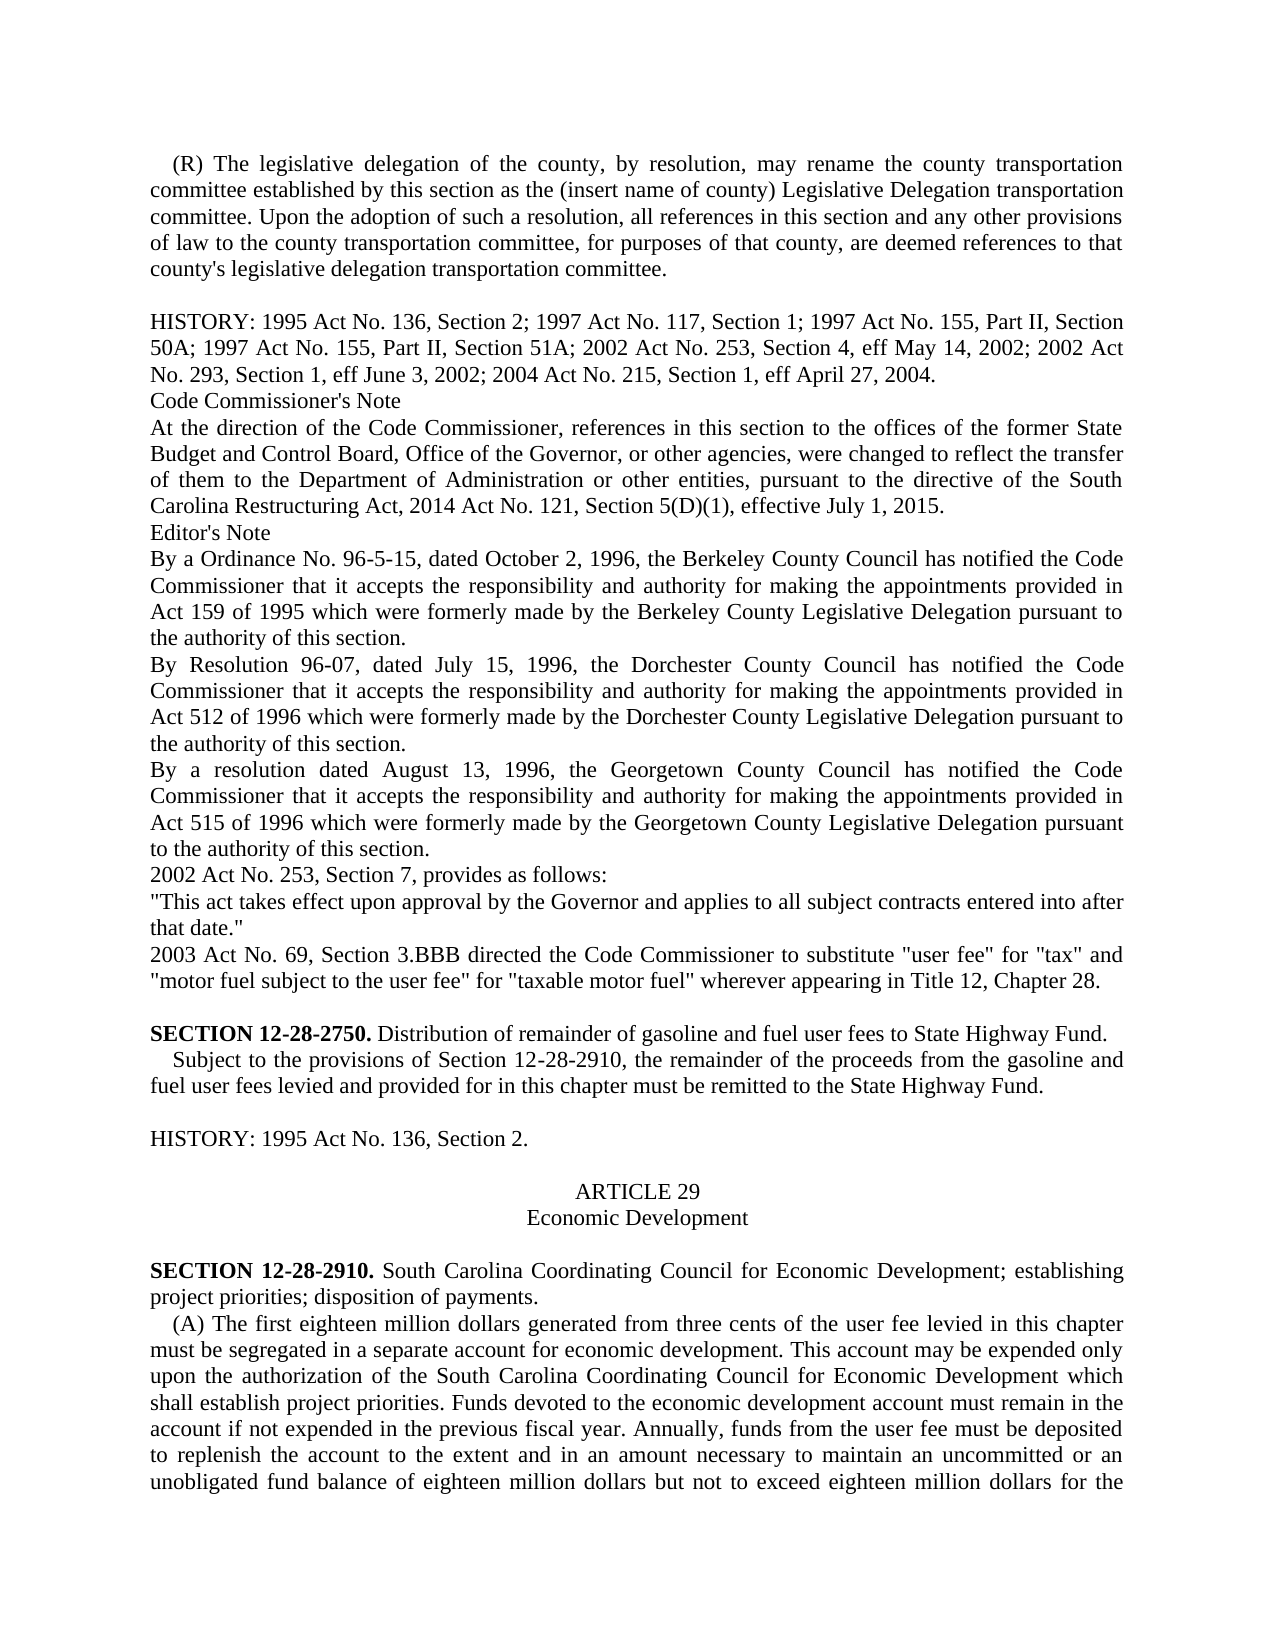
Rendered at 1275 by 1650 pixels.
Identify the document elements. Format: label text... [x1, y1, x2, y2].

text (R) The legislative delegation of the county, by resolution, may rename the county transportation committee established by this section as the (insert name of county) Legislative Delegation transportation committee. Upon the adoption of such a resolution, all references in this section and any other provisions of law to the county transportation committee, for purposes of that county, are deemed references to that county's legislative delegation transportation committee. [150, 150, 1125, 282]
text SECTION 12-28-2750. Distribution of remainder of gasoline and fuel user fees to State Highway Fund. [150, 1020, 1125, 1046]
text 2002 Act No. 253, Section 7, provides as follows: [150, 862, 1125, 888]
text HISTORY: 1995 Act No. 136, Section 2. [150, 1125, 1125, 1151]
text Economic Development [150, 1204, 1125, 1231]
text Subject to the provisions of Section 12-28-2910, the remainder of the proceeds from the gasoline and fuel user fees levied and provided for in this chapter must be remitted to the State Highway Fund. [150, 1046, 1125, 1099]
text Code Commissioner's Note [150, 387, 1125, 413]
text By a resolution dated August 13, 1996, the Georgetown County Council has notified the Code Commissioner that it accepts the responsibility and authority for making the appointments provided in Act 515 of 1996 which were formerly made by the Georgetown County Legislative Delegation pursuant to the authority of this section. [150, 756, 1125, 862]
text SECTION 12-28-2910. South Carolina Coordinating Council for Economic Development; establishing project priorities; disposition of payments. [150, 1257, 1125, 1309]
text 2003 Act No. 69, Section 3.BBB directed the Code Commissioner to substitute "user fee" for "tax" and "motor fuel subject to the user fee" for "taxable motor fuel" wherever appearing in Title 12, Chapter 28. [150, 941, 1125, 993]
text HISTORY: 1995 Act No. 136, Section 2; 1997 Act No. 117, Section 1; 1997 Act No. 155, Part II, Section 50A; 1997 Act No. 155, Part II, Section 51A; 2002 Act No. 253, Section 4, eff May 14, 2002; 2002 Act No. 293, Section 1, eff June 3, 2002; 2004 Act No. 215, Section 1, eff April 27, 2004. [150, 308, 1125, 387]
text Editor's Note [150, 519, 1125, 545]
text ARTICLE 29 [150, 1178, 1125, 1204]
text "This act takes effect upon approval by the Governor and applies to all subject contracts entered into after that date." [150, 888, 1125, 941]
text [150, 1309, 1125, 1494]
text By a Ordinance No. 96-5-15, dated October 2, 1996, the Berkeley County Council has notified the Code Commissioner that it accepts the responsibility and authority for making the appointments provided in Act 159 of 1995 which were formerly made by the Berkeley County Legislative Delegation pursuant to the authority of this section. [150, 545, 1125, 651]
text By Resolution 96-07, dated July 15, 1996, the Dorchester County Council has notified the Code Commissioner that it accepts the responsibility and authority for making the appointments provided in Act 512 of 1996 which were formerly made by the Dorchester County Legislative Delegation pursuant to the authority of this section. [150, 651, 1125, 756]
text At the direction of the Code Commissioner, references in this section to the offices of the former State Budget and Control Board, Office of the Governor, or other agencies, were changed to reflect the transfer of them to the Department of Administration or other entities, pursuant to the directive of the South Carolina Restructuring Act, 2014 Act No. 121, Section 5(D)(1), effective July 1, 2015. [150, 413, 1125, 519]
